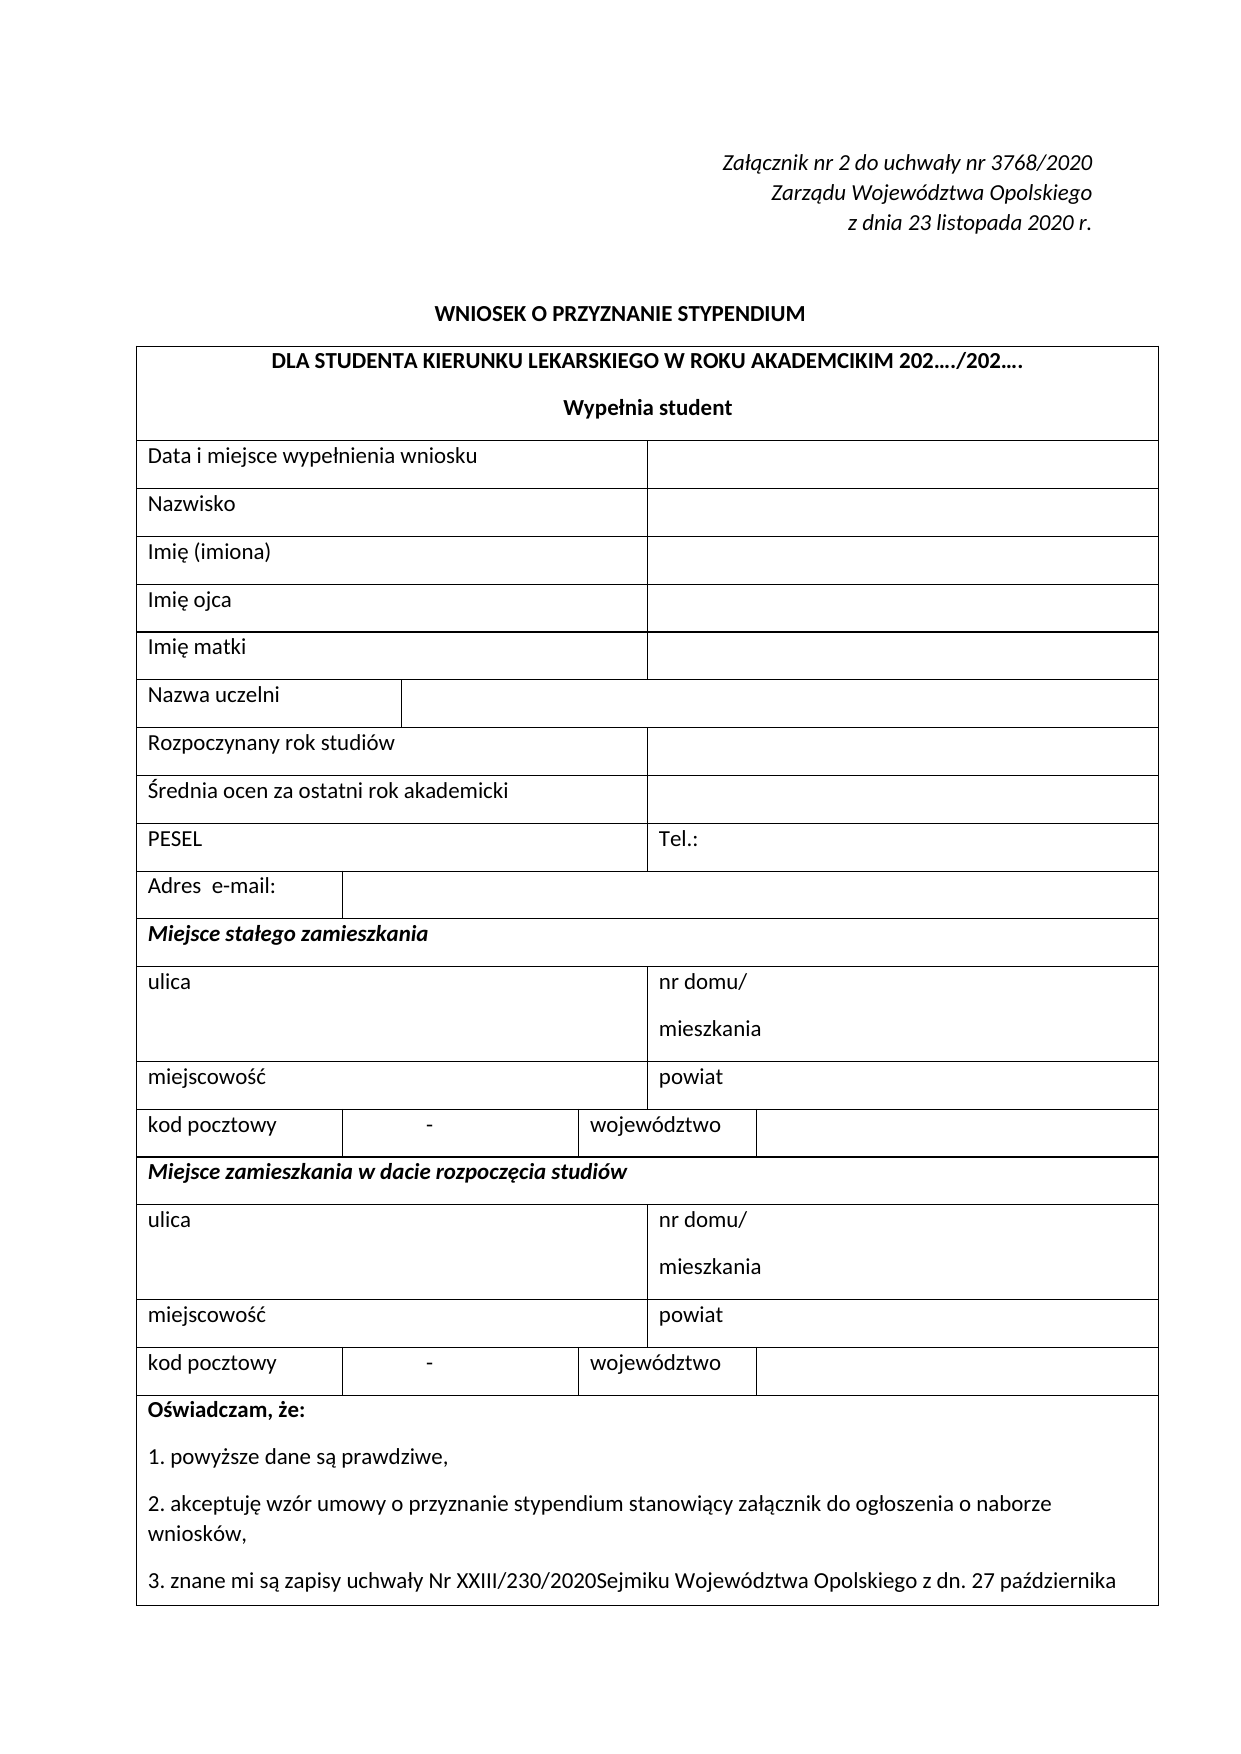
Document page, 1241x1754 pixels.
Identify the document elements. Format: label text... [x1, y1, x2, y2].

table_cell powiat [648, 1300, 1158, 1347]
table_cell Tel.: [648, 824, 1158, 871]
table_cell miejscowość [137, 1062, 647, 1109]
table_cell - [343, 1348, 578, 1394]
table_cell Miejsce zamieszkania w dacie rozpoczęcia studiów [137, 1158, 1158, 1204]
text WNIOSEK O PRZYZNANIE STYPENDIUM [148, 299, 1093, 327]
table_cell Data i miejsce wypełnienia wniosku [137, 441, 647, 488]
table_cell Imię matki [137, 633, 647, 679]
table_cell [402, 680, 1158, 727]
table_cell [343, 872, 1158, 918]
table_cell miejscowość [137, 1300, 647, 1347]
table_cell [648, 489, 1158, 536]
table_cell [648, 776, 1158, 823]
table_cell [137, 1396, 1158, 1605]
table_cell Adres e-mail: [137, 872, 342, 918]
table_cell Miejsce stałego zamieszkania [137, 919, 1158, 966]
table_cell [648, 585, 1158, 631]
table_cell województwo [579, 1348, 756, 1394]
table_cell kod pocztowy [137, 1348, 342, 1394]
table_cell Średnia ocen za ostatni rok akademicki [137, 776, 647, 823]
table_cell [648, 728, 1158, 775]
table_cell Nazwisko [137, 489, 647, 536]
table_cell Rozpoczynany rok studiów [137, 728, 647, 775]
table_cell Nazwa uczelni [137, 680, 401, 727]
table_cell województwo [579, 1110, 756, 1156]
table_cell ulica [137, 967, 647, 1061]
text z dnia 23 listopada 2020 r. [148, 208, 1093, 236]
table_cell [757, 1110, 1158, 1156]
table_cell - [343, 1110, 578, 1156]
table_cell Imię ojca [137, 585, 647, 631]
table_cell kod pocztowy [137, 1110, 342, 1156]
table_cell [648, 633, 1158, 679]
text Zarządu Województwa Opolskiego [148, 178, 1093, 206]
table_cell powiat [648, 1062, 1158, 1109]
table_cell [648, 441, 1158, 488]
table_cell [757, 1348, 1158, 1394]
table_cell Imię (imiona) [137, 537, 647, 584]
text Załącznik nr 2 do uchwały nr 3768/2020 [148, 148, 1093, 176]
table_cell PESEL [137, 824, 647, 871]
table_cell ulica [137, 1205, 647, 1299]
table_cell [648, 537, 1158, 584]
table_cell nr domu/ mieszkania [648, 1205, 1158, 1299]
table_header DLA STUDENTA KIERUNKU LEKARSKIEGO W ROKU AKADEMCIKIM 202…./202…. Wypełnia student [137, 347, 1158, 440]
table_cell nr domu/ mieszkania [648, 967, 1158, 1061]
